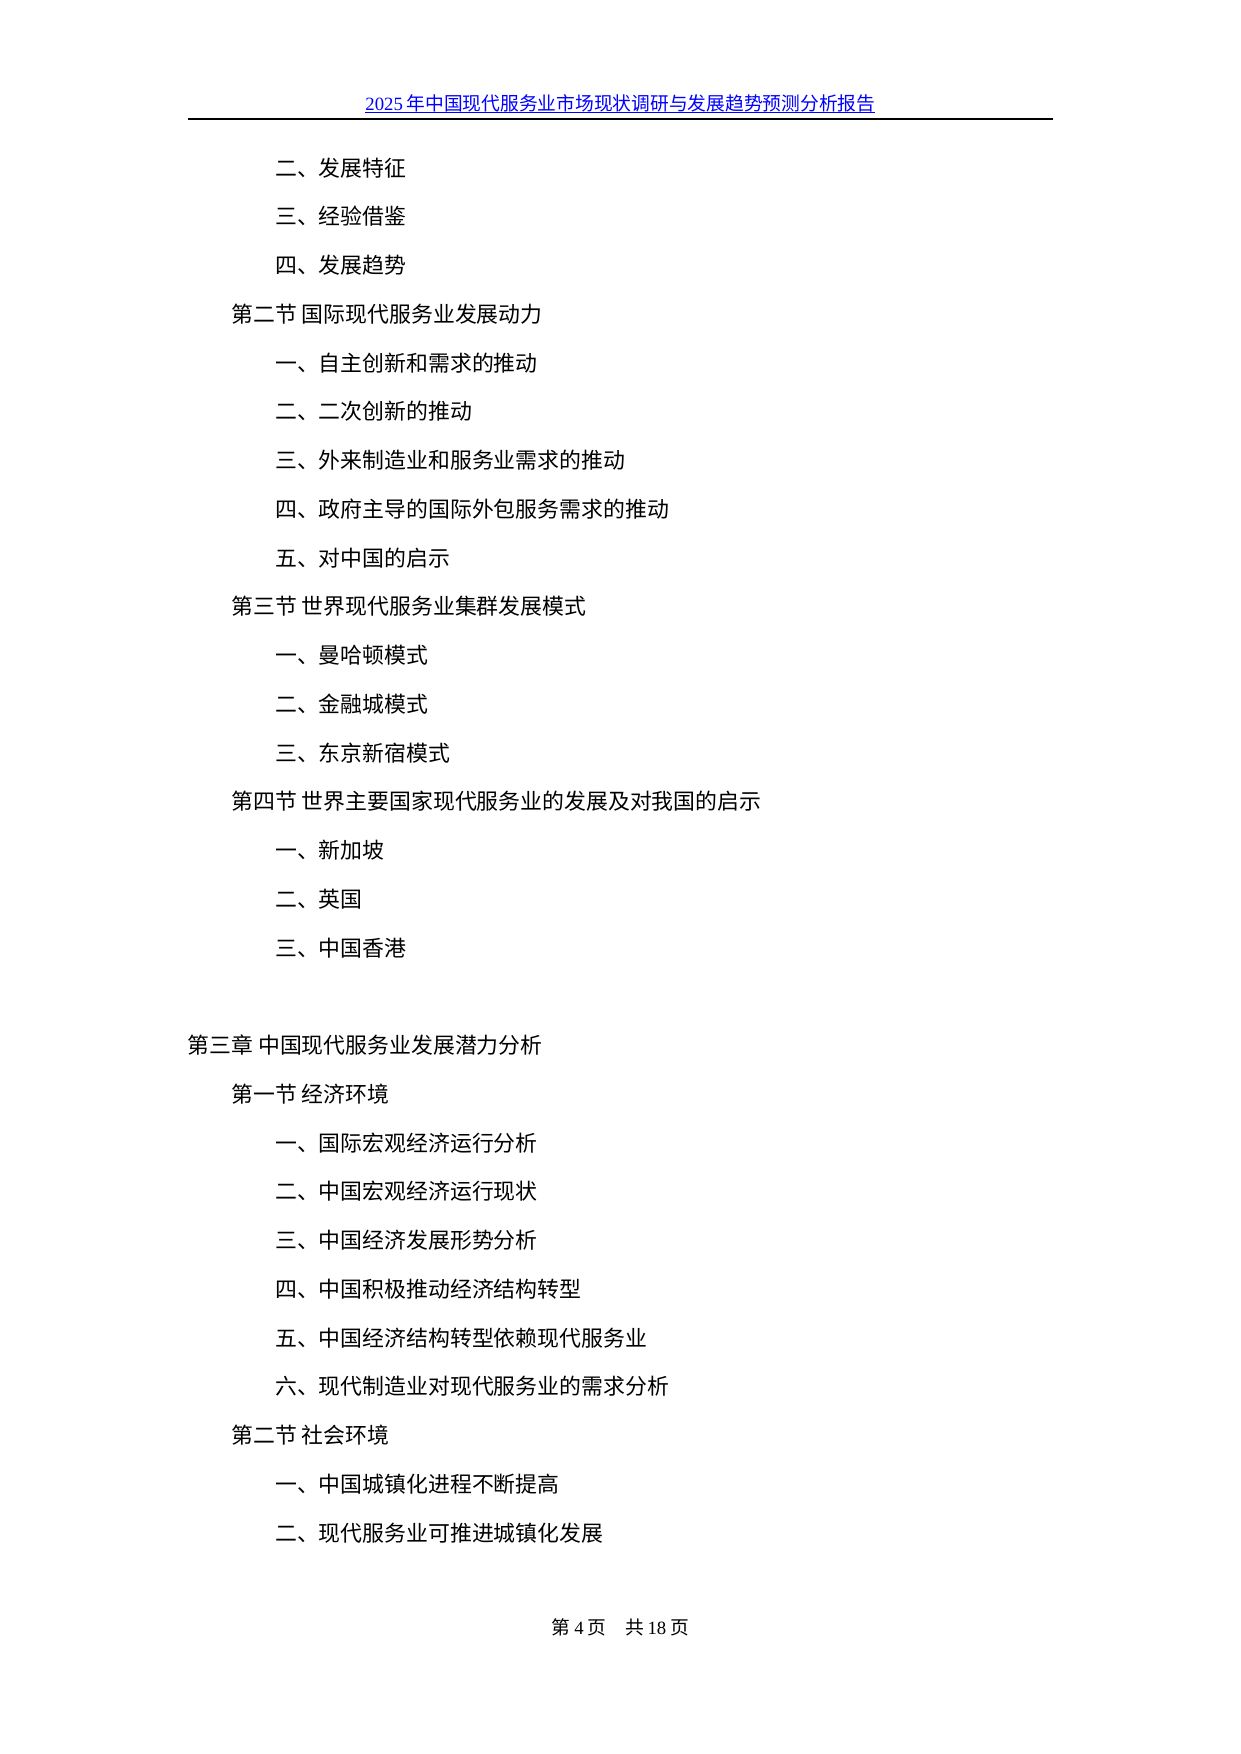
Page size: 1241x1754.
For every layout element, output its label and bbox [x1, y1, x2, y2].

text [187, 150, 1053, 1548]
